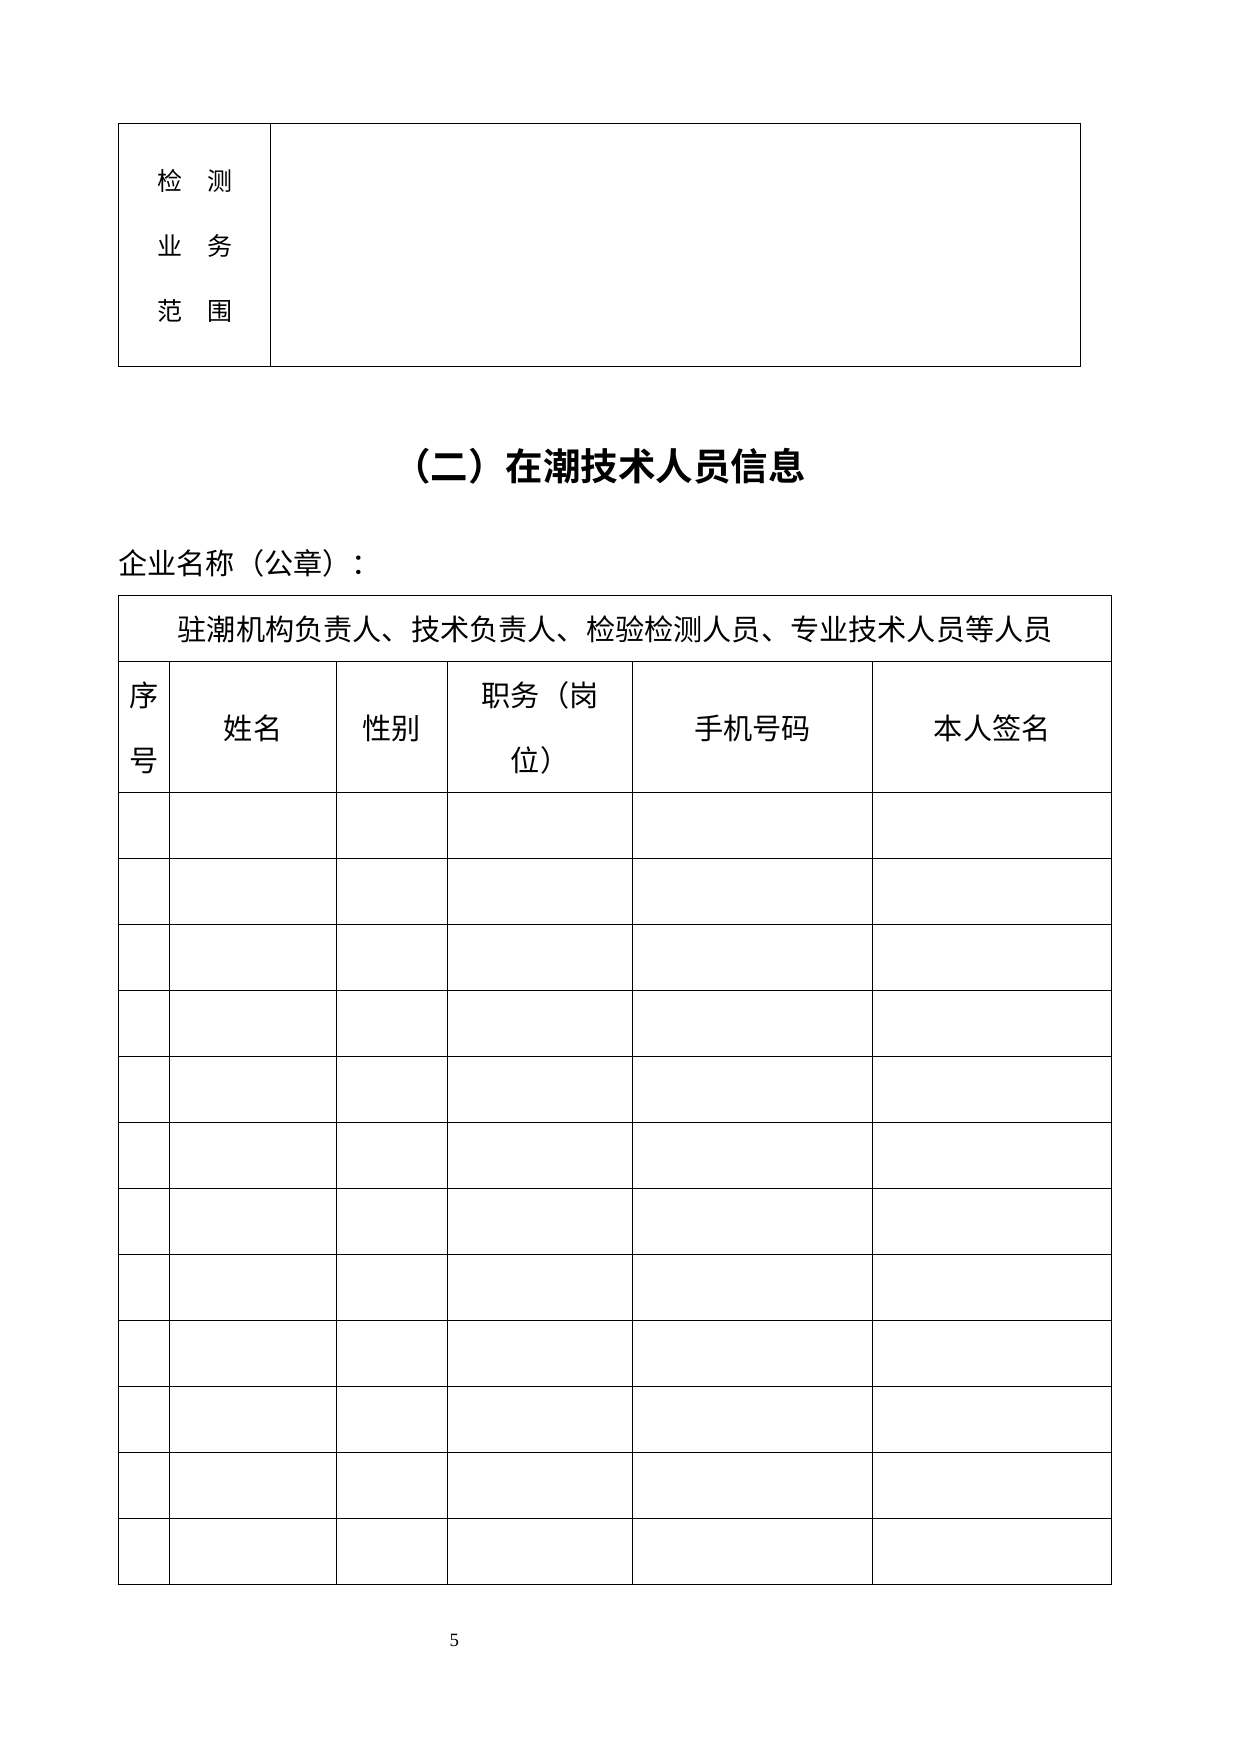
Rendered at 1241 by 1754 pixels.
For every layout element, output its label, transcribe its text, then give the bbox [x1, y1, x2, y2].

table_cell [337, 991, 447, 1056]
table_cell [337, 1519, 447, 1584]
table_cell 本人签名 [873, 662, 1111, 792]
table_cell 手机号码 [633, 662, 872, 792]
table_cell [119, 1321, 169, 1386]
table_cell [633, 925, 872, 990]
table_cell [170, 793, 336, 858]
table_cell [337, 793, 447, 858]
table_cell [448, 1453, 632, 1518]
table_cell [448, 1189, 632, 1254]
table_cell [448, 1387, 632, 1452]
table_cell [633, 991, 872, 1056]
table_cell [337, 1453, 447, 1518]
table_cell [337, 1123, 447, 1188]
table_cell 姓名 [170, 662, 336, 792]
table_cell [119, 1123, 169, 1188]
table_cell [119, 925, 169, 990]
table_cell [337, 1255, 447, 1320]
table_cell 性别 [337, 662, 447, 792]
table_cell [873, 859, 1111, 924]
table_cell [448, 1057, 632, 1122]
table_cell [170, 1189, 336, 1254]
table_cell [119, 1519, 169, 1584]
table_cell [119, 1057, 169, 1122]
table_cell [448, 1255, 632, 1320]
table_cell [170, 991, 336, 1056]
table_cell [170, 1453, 336, 1518]
table_cell [119, 1255, 169, 1320]
table_cell [873, 1189, 1111, 1254]
table_cell 职务（岗位） [448, 662, 632, 792]
table_cell [633, 1321, 872, 1386]
table_cell [170, 1519, 336, 1584]
table_cell [448, 793, 632, 858]
table_cell [337, 1057, 447, 1122]
table_cell [170, 1321, 336, 1386]
table_cell 序号 [119, 662, 169, 792]
table_cell [633, 1387, 872, 1452]
table_cell [119, 1189, 169, 1254]
table_cell [633, 1057, 872, 1122]
table_cell [337, 1189, 447, 1254]
table_cell [633, 859, 872, 924]
table_cell [873, 1453, 1111, 1518]
table_cell [119, 1453, 169, 1518]
text 企业名称（公章）： [118, 529, 1081, 594]
table_cell [633, 1123, 872, 1188]
table_cell 检测 业务 范围 [119, 124, 270, 366]
table_cell [119, 1387, 169, 1452]
table_cell [873, 925, 1111, 990]
table_cell [448, 859, 632, 924]
table_cell [448, 1123, 632, 1188]
table_cell [873, 1123, 1111, 1188]
table_cell [633, 1519, 872, 1584]
table_cell [119, 991, 169, 1056]
table_cell [873, 1387, 1111, 1452]
table_cell [170, 1255, 336, 1320]
table_cell [448, 1519, 632, 1584]
table_cell [873, 1519, 1111, 1584]
table_cell [873, 793, 1111, 858]
table_cell [337, 859, 447, 924]
table_cell [448, 925, 632, 990]
table_cell [337, 1387, 447, 1452]
table_cell [633, 1189, 872, 1254]
table_cell [170, 859, 336, 924]
table_cell [337, 1321, 447, 1386]
table_cell [873, 991, 1111, 1056]
table_cell [170, 1123, 336, 1188]
table_cell [873, 1255, 1111, 1320]
table_cell [337, 925, 447, 990]
table_cell [448, 1321, 632, 1386]
table_cell [873, 1321, 1111, 1386]
table_cell [873, 1057, 1111, 1122]
table_cell [170, 1387, 336, 1452]
table_cell [633, 793, 872, 858]
table_cell [448, 991, 632, 1056]
table_cell [633, 1453, 872, 1518]
table_cell [119, 859, 169, 924]
table_cell [633, 1255, 872, 1320]
table_cell [170, 925, 336, 990]
table_cell [170, 1057, 336, 1122]
table_header 驻潮机构负责人、技术负责人、检验检测人员、专业技术人员等人员 [119, 596, 1111, 661]
table_cell [271, 124, 1080, 366]
table_cell [119, 793, 169, 858]
text （二）在潮技术人员信息 [118, 432, 1081, 497]
